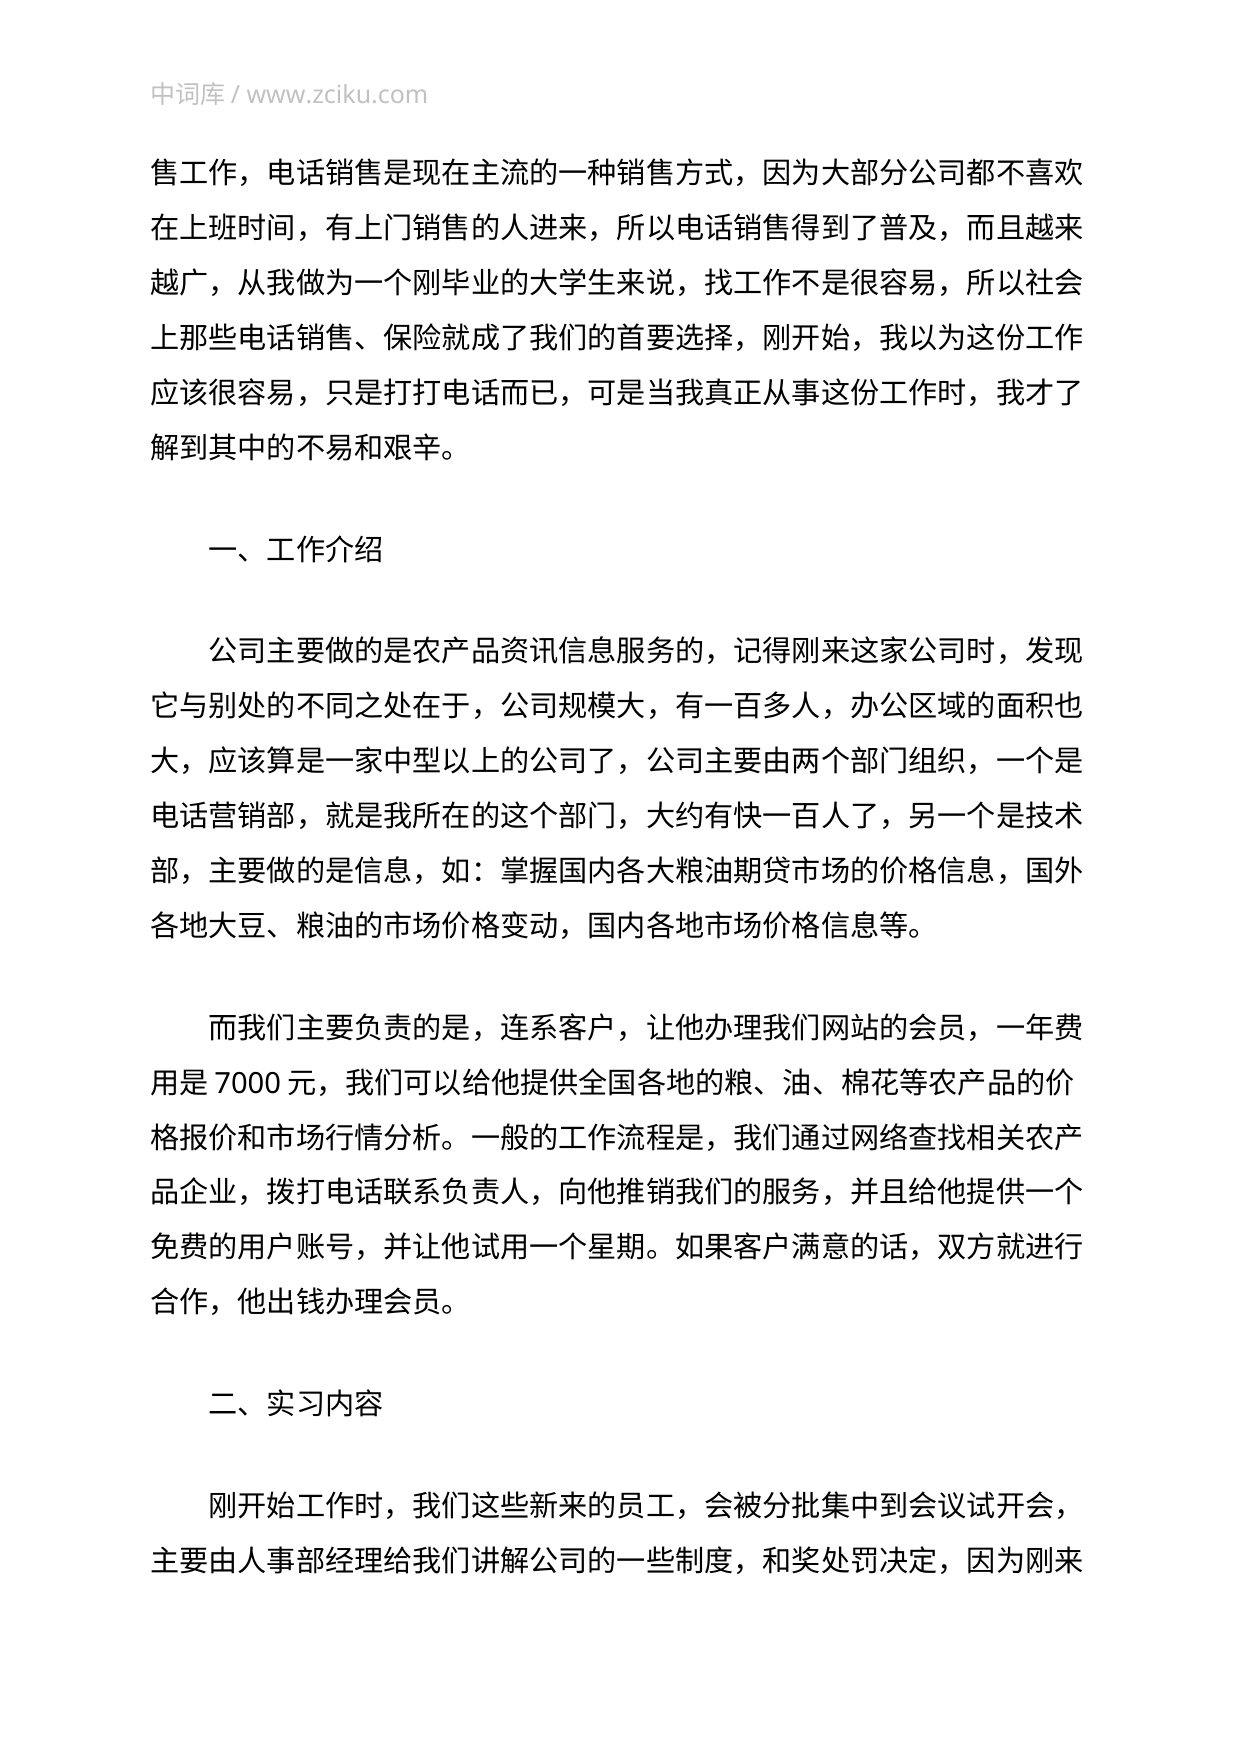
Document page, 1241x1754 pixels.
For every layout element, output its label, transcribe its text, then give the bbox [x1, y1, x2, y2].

text 一、工作介绍 [150, 526, 1090, 568]
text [150, 1482, 1090, 1579]
text 二、实习内容 [150, 1381, 1090, 1423]
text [150, 150, 1090, 467]
text 公司主要做的是农产品资讯信息服务的，记得刚来这家公司时，发现它与别处的不同之处在于，公司规模大，有一百多人，办公区域的面积也大，应该算是一家中型以上的公司了，公司主要由两个部门组织，一个是电话营销部，就是我所在的这个部门，大约有快一百人了，另一个是技术部，主要做的是信息，如：掌握国内各大粮油期贷市场的价格信息，国外各地大豆、粮油的市场价格变动，国内各地市场价格信息等。 [150, 628, 1090, 945]
text 而我们主要负责的是，连系客户，让他办理我们网站的会员，一年费用是7000元，我们可以给他提供全国各地的粮、油、棉花等农产品的价格报价和市场行情分析。一般的工作流程是，我们通过网络查找相关农产品企业，拨打电话联系负责人，向他推销我们的服务，并且给他提供一个免费的用户账号，并让他试用一个星期。如果客户满意的话，双方就进行合作，他出钱办理会员。 [150, 1004, 1090, 1321]
